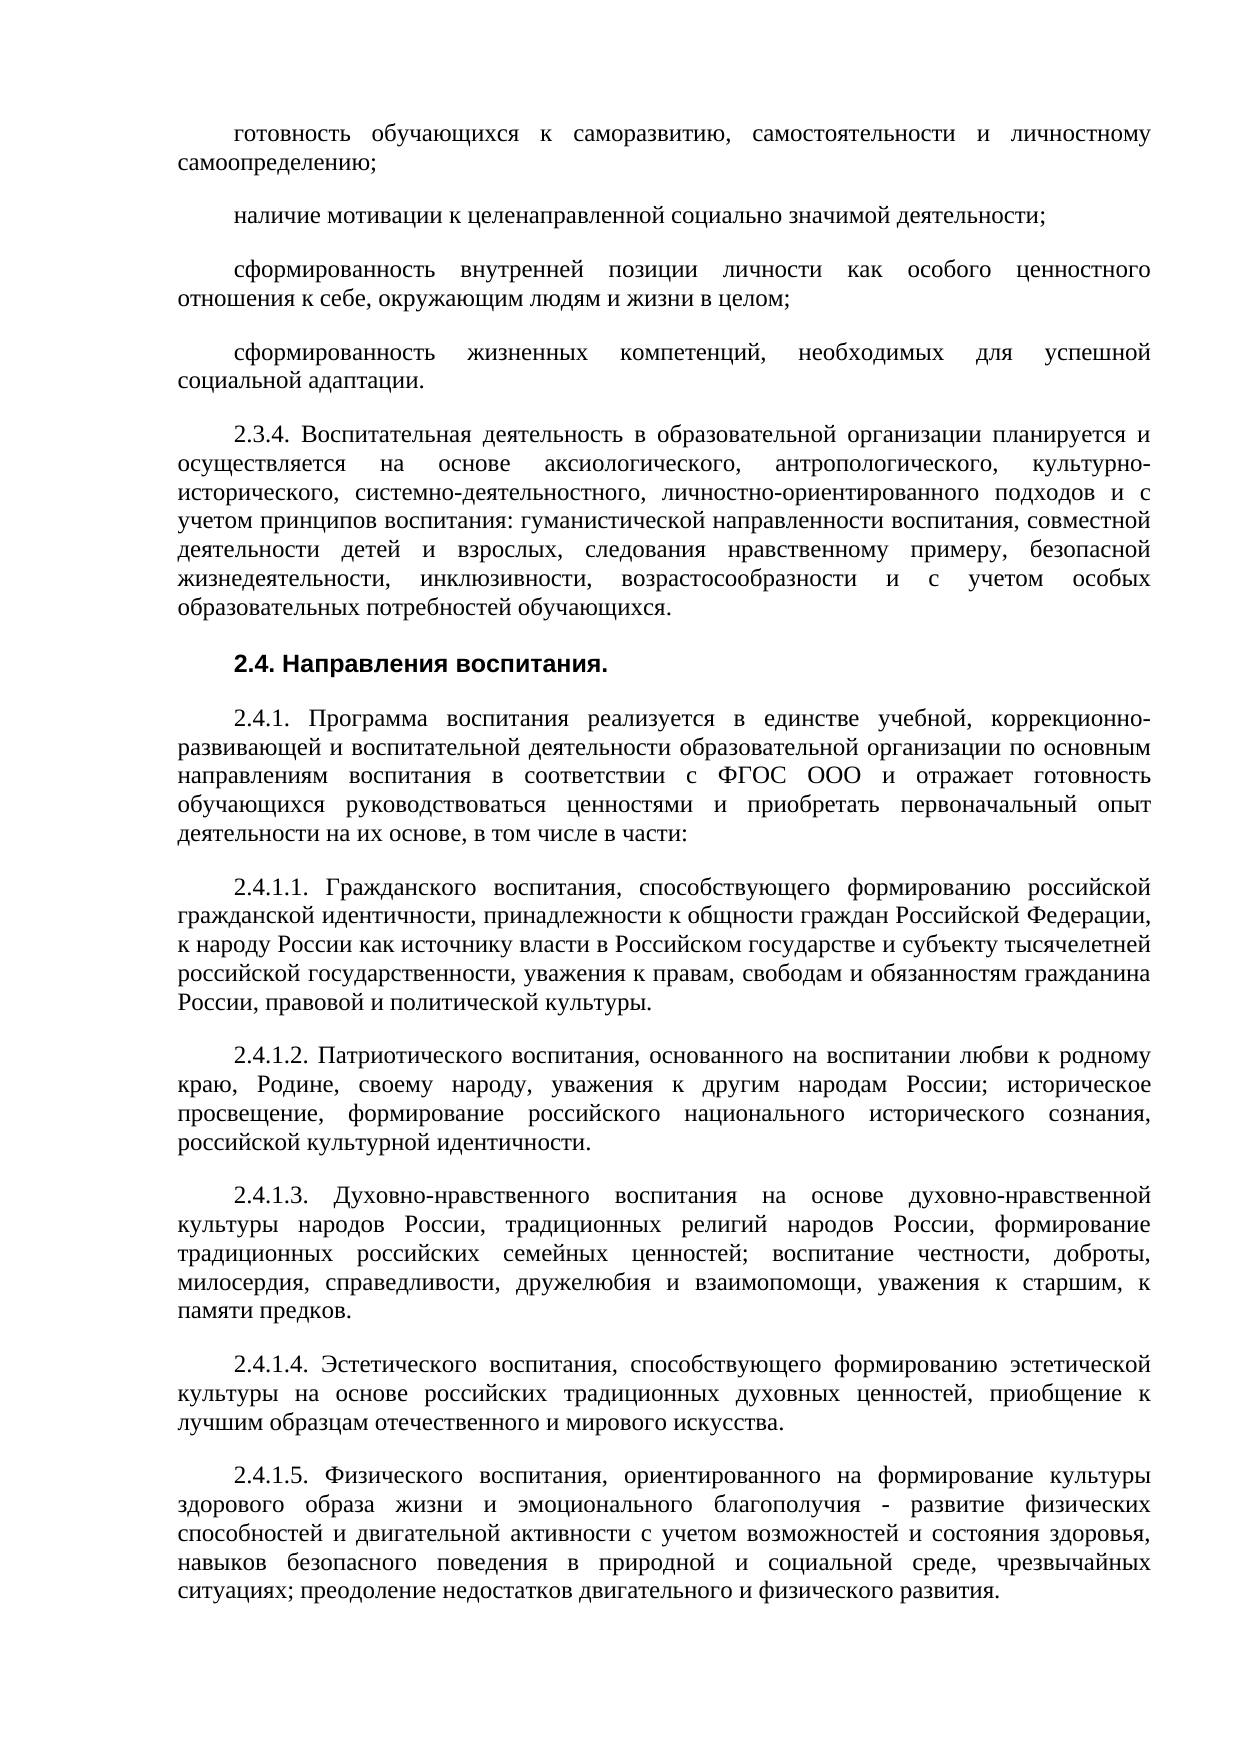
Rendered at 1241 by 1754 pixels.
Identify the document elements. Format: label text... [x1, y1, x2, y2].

text 2.4.1.3. Духовно-нравственного воспитания на основе духовно-нравственной культуры народов России, традиционных религий народов России, формирование традиционных российских семейных ценностей; воспитание честности, доброты, милосердия, справедливости, дружелюбия и взаимопомощи, уважения к старшим, к памяти предков. [177, 1181, 1152, 1324]
text сформированность внутренней позиции личности как особого ценностного отношения к себе, окружающим людям и жизни в целом; [177, 254, 1152, 312]
text готовность обучающихся к саморазвитию, самостоятельности и личностному самоопределению; [177, 118, 1152, 176]
text 2.4.1. Программа воспитания реализуется в единстве учебной, коррекционно-развивающей и воспитательной деятельности образовательной организации по основным направлениям воспитания в соответствии с ФГОС ООО и отражает готовность обучающихся руководствоваться ценностями и приобретать первоначальный опыт деятельности на их основе, в том числе в части: [177, 703, 1152, 847]
text сформированность жизненных компетенций, необходимых для успешной социальной адаптации. [177, 337, 1152, 394]
text 2.3.4. Воспитательная деятельность в образовательной организации планируется и осуществляется на основе аксиологического, антропологического, культурно-исторического, системно-деятельностного, личностно-ориентированного подходов и с учетом принципов воспитания: гуманистической направленности воспитания, совместной деятельности детей и взрослых, следования нравственному примеру, безопасной жизнедеятельности, инклюзивности, возрастосообразности и с учетом особых образовательных потребностей обучающихся. [177, 419, 1152, 621]
text 2.4.1.5. Физического воспитания, ориентированного на формирование культуры здорового образа жизни и эмоционального благополучия - развитие физических способностей и двигательной активности с учетом возможностей и состояния здоровья, навыков безопасного поведения в природной и социальной среде, чрезвычайных ситуациях; преодоление недостатков двигательного и физического развития. [177, 1461, 1152, 1604]
text 2.4.1.2. Патриотического воспитания, основанного на воспитании любви к родному краю, Родине, своему народу, уважения к другим народам России; историческое просвещение, формирование российского национального исторического сознания, российской культурной идентичности. [177, 1041, 1152, 1156]
title 2.4. Направления воспитания. [177, 649, 1152, 678]
text наличие мотивации к целенаправленной социально значимой деятельности; [177, 201, 1152, 229]
text 2.4.1.4. Эстетического воспитания, способствующего формированию эстетической культуры на основе российских традиционных духовных ценностей, приобщение к лучшим образцам отечественного и мирового искусства. [177, 1349, 1152, 1436]
text 2.4.1.1. Гражданского воспитания, способствующего формированию российской гражданской идентичности, принадлежности к общности граждан Российской Федерации, к народу России как источнику власти в Российском государстве и субъекту тысячелетней российской государственности, уважения к правам, свободам и обязанностям гражданина России, правовой и политической культуры. [177, 872, 1152, 1016]
